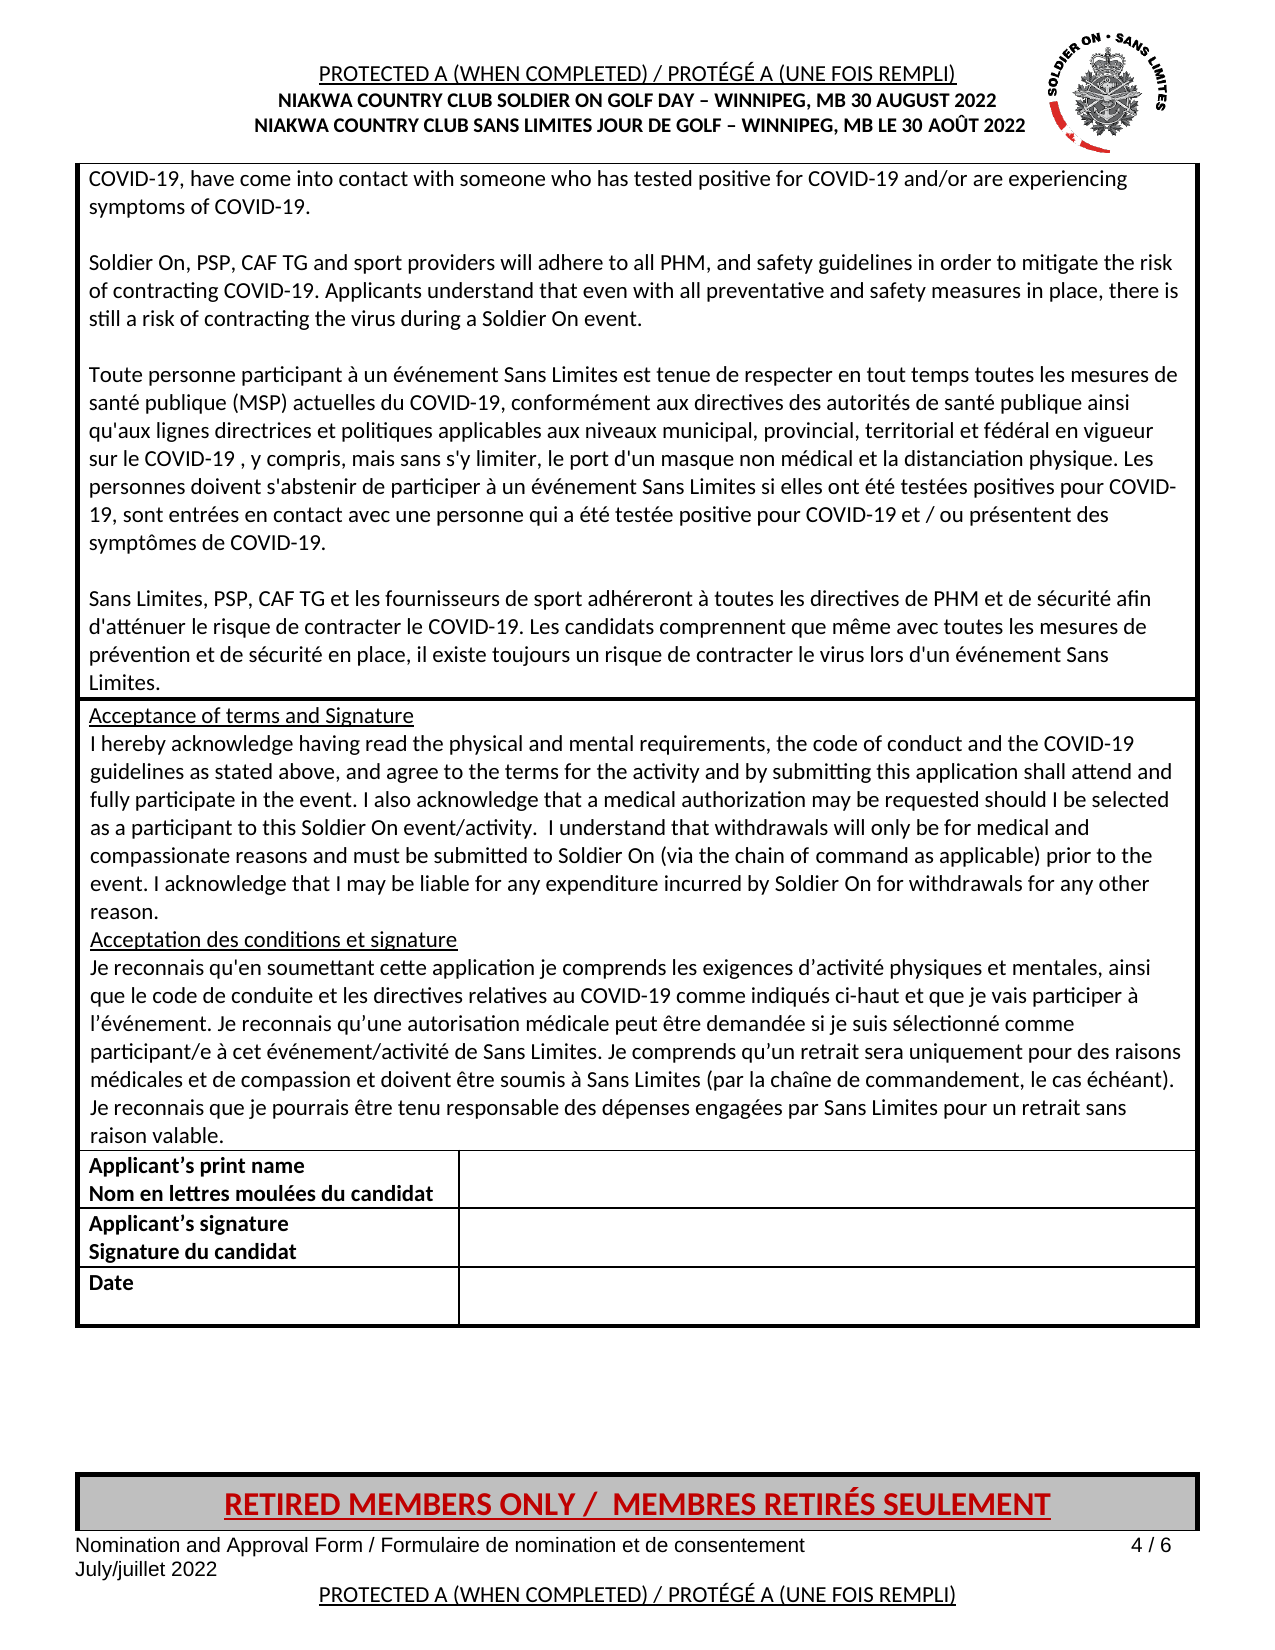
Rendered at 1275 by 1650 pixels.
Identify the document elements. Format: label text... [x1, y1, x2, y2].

table_cell Acceptance of terms and Signature I hereby acknowledge having read the physical and mental requirements, the code of conduct and the COVID-19 guidelines as stated above, and agree to the terms for the activity and by submitting this application shall attend and fully participate in the event. I also acknowledge that a medical authorization may be requested should I be selected as a participant to this Soldier On event/activity. I understand that withdrawals will only be for medical and compassionate reasons and must be submitted to Soldier On (via the chain of command as applicable) prior to the event. I acknowledge that I may be liable for any expenditure incurred by Soldier On for withdrawals for any other reason. Acceptation des conditions et signature Je reconnais qu'en soumettant cette application je comprends les exigences d’activité physiques et mentales, ainsi que le code de conduite et les directives relatives au COVID-19 comme indiqués ci-haut et que je vais participer à l’événement. Je reconnais qu’une autorisation médicale peut être demandée si je suis sélectionné comme participant/e à cet événement/activité de Sans Limites. Je comprends qu’un retrait sera uniquement pour des raisons médicales et de compassion et doivent être soumis à Sans Limites (par la chaîne de commandement, le cas échéant). Je reconnais que je pourrais être tenu responsable des dépenses engagées par Sans Limites pour un retrait sans raison valable. [80, 701, 1195, 1149]
table_cell Applicant’s signature Signature du candidat [80, 1209, 458, 1266]
table_cell Date [80, 1268, 458, 1324]
table_cell Applicant’s print name Nom en lettres moulées du candidat [80, 1151, 458, 1207]
picture [1028, 6, 1187, 163]
table_cell [460, 1268, 1195, 1324]
table_header RETIRED MEMBERS ONLY / MEMBRES RETIRÉS SEULEMENT [80, 1477, 1195, 1530]
table_cell [460, 1151, 1195, 1207]
table_cell [460, 1209, 1195, 1266]
